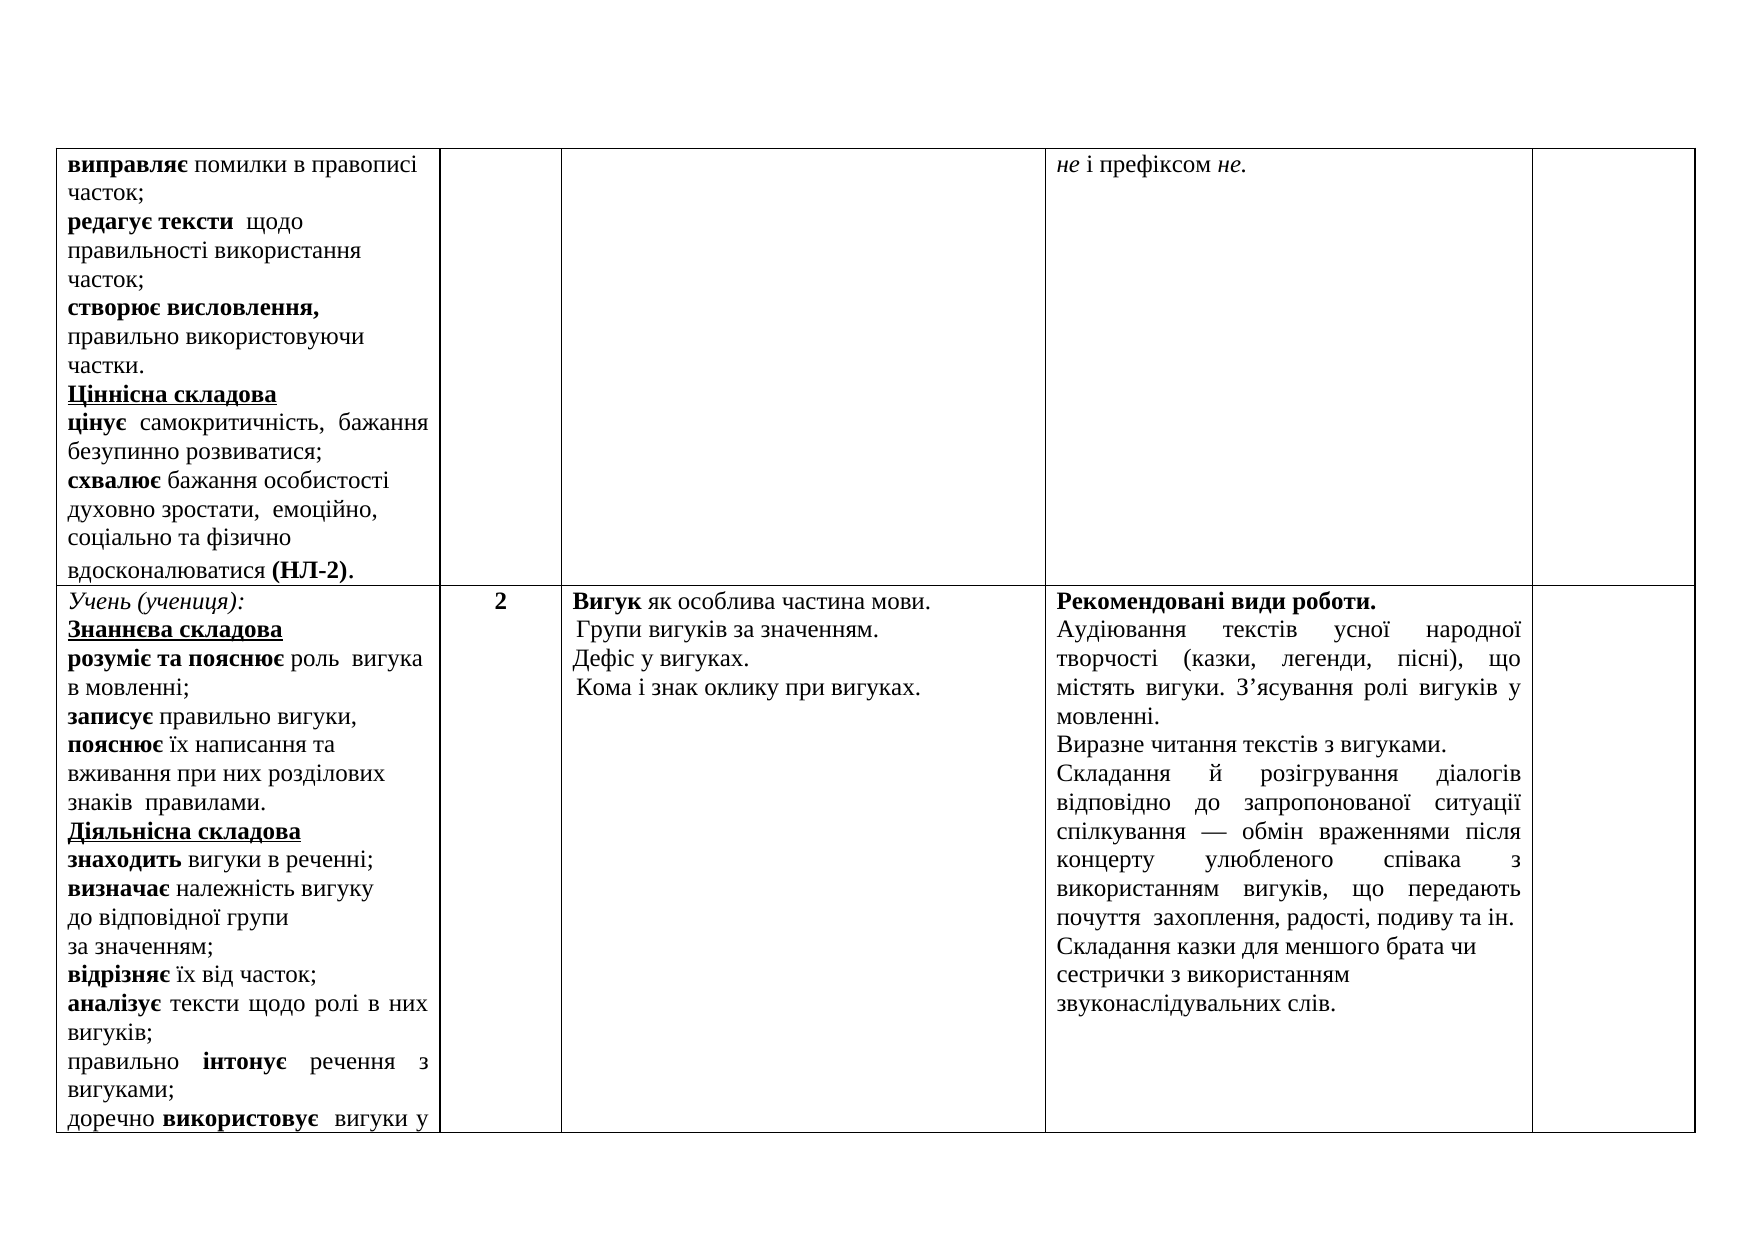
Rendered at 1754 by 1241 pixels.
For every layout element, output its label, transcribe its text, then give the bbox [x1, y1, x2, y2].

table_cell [562, 149, 1045, 585]
table_cell 4 [441, 149, 561, 585]
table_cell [57, 149, 439, 585]
table_cell [1533, 586, 1694, 1132]
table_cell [562, 586, 1045, 1132]
table_cell 2 [441, 586, 561, 1132]
table_cell [1533, 149, 1694, 585]
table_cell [1046, 149, 1532, 585]
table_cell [1046, 586, 1532, 1132]
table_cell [57, 586, 439, 1132]
